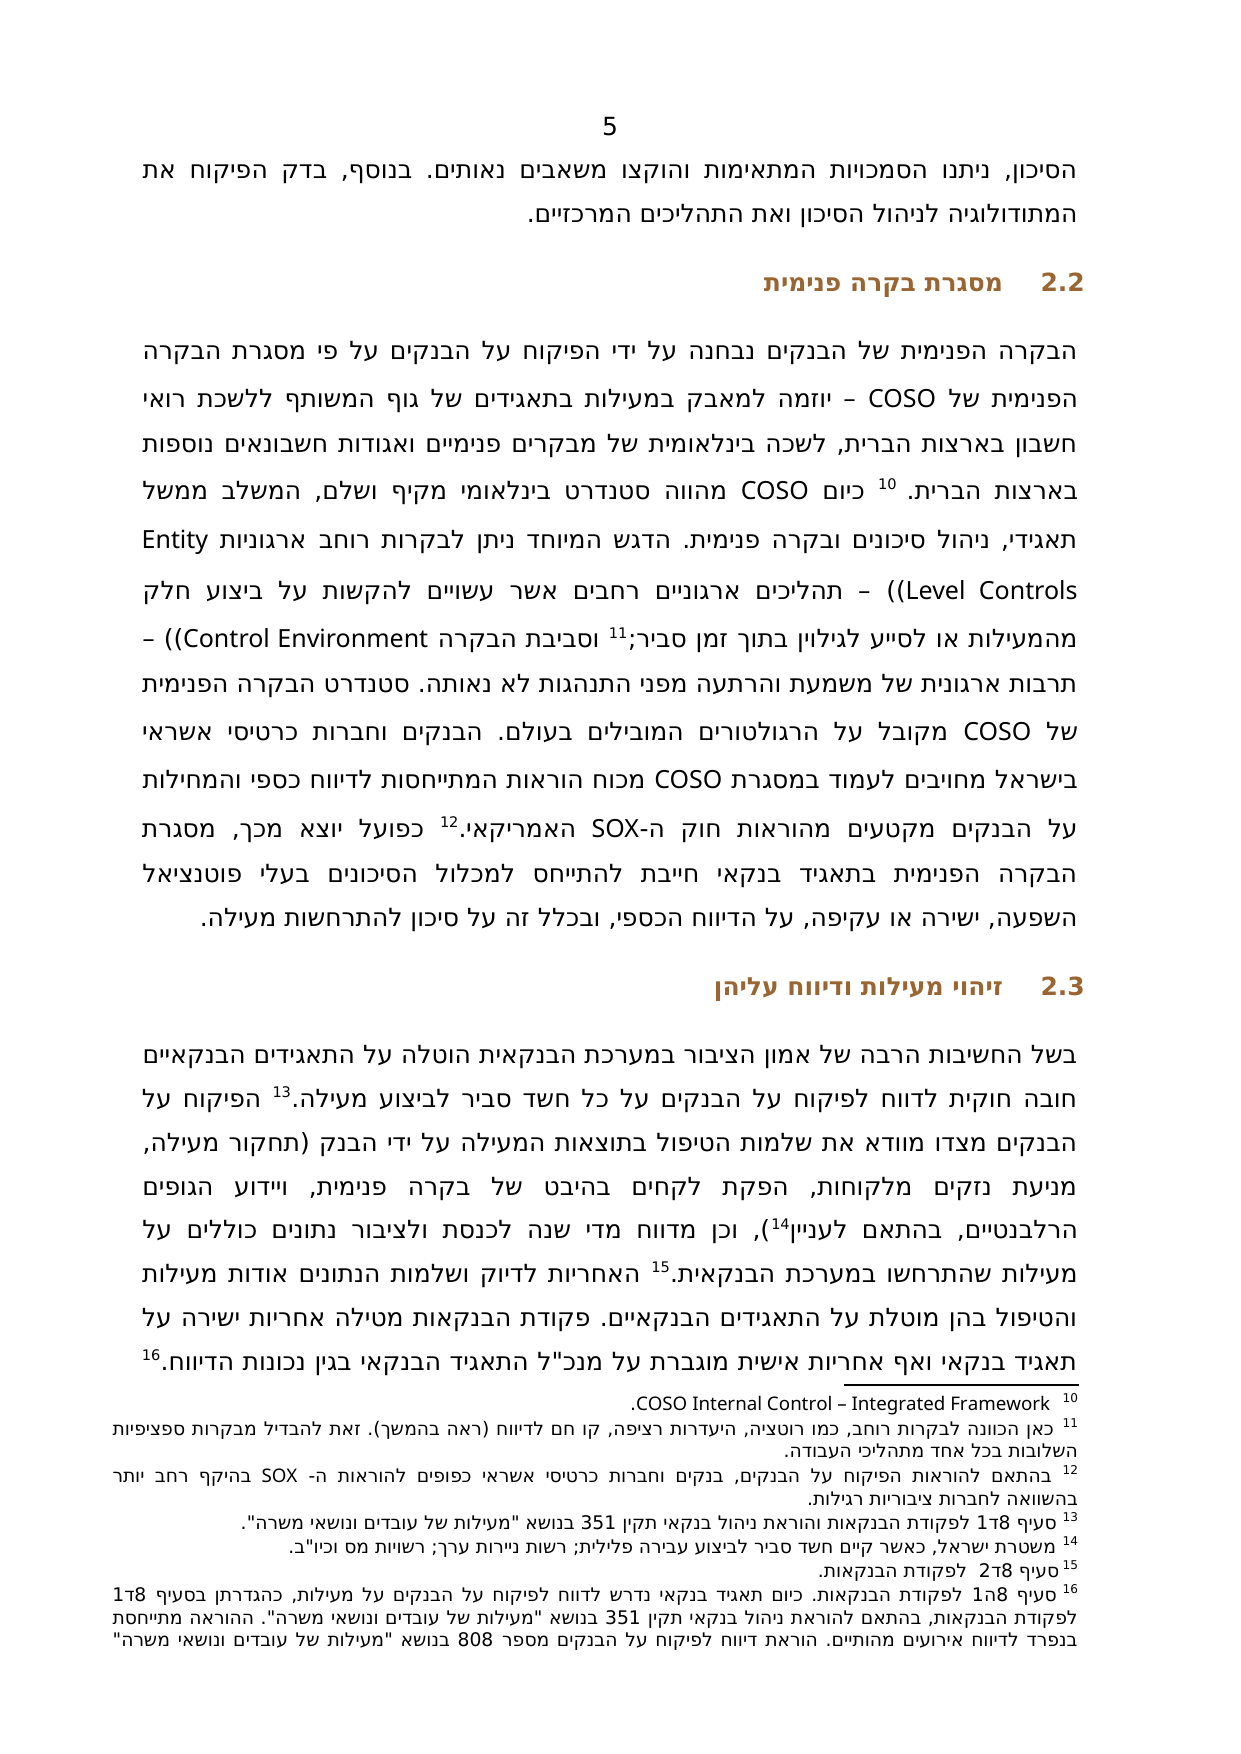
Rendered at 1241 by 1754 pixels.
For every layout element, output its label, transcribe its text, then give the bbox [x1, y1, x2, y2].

list זיהוי מעילות ודיווח עליהן [142, 972, 1040, 1001]
list מסגרת בקרה פנימית [142, 268, 1040, 297]
text הבקרה הפנימית של הבנקים נבחנה על ידי הפיקוח על הבנקים על פי מסגרת הבקרה הפנימית של COSO – יוזמה למאבק במעילות בתאגידים של גוף המשותף ללשכת רואי חשבון בארצות הברית, לשכה בינלאומית של מבקרים פנימיים ואגודות חשבונאים נוספות בארצות הברית. כיום COSO מהווה סטנדרט בינלאומי מקיף ושלם, המשלב ממשל תאגידי, ניהול סיכונים ובקרה פנימית. הדגש המיוחד ניתן לבקרות רוחב ארגוניות Entity Level Controls)) – תהליכים ארגוניים רחבים אשר עשויים להקשות על ביצוע חלק מהמעילות או לסייע לגילוין בתוך זמן סביר; וסביבת הבקרה Control Environment)) – תרבות ארגונית של משמעת והרתעה מפני התנהגות לא נאותה. סטנדרט הבקרה הפנימית של COSO מקובל על הרגולטורים המובילים בעולם. הבנקים וחברות כרטיסי אשראי בישראל מחויבים לעמוד במסגרת COSO מכוח הוראות המתייחסות לדיווח כספי והמחילות על הבנקים מקטעים מהוראות חוק ה-SOX האמריקאי. כפועל יוצא מכך, מסגרת הבקרה הפנימית בתאגיד בנקאי חייבת להתייחס למכלול הסיכונים בעלי פוטנציאל השפעה, ישירה או עקיפה, על הדיווח הכספי, ובכלל זה על סיכון להתרחשות מעילה. [142, 336, 1078, 932]
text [142, 1041, 1078, 1376]
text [142, 155, 1078, 228]
